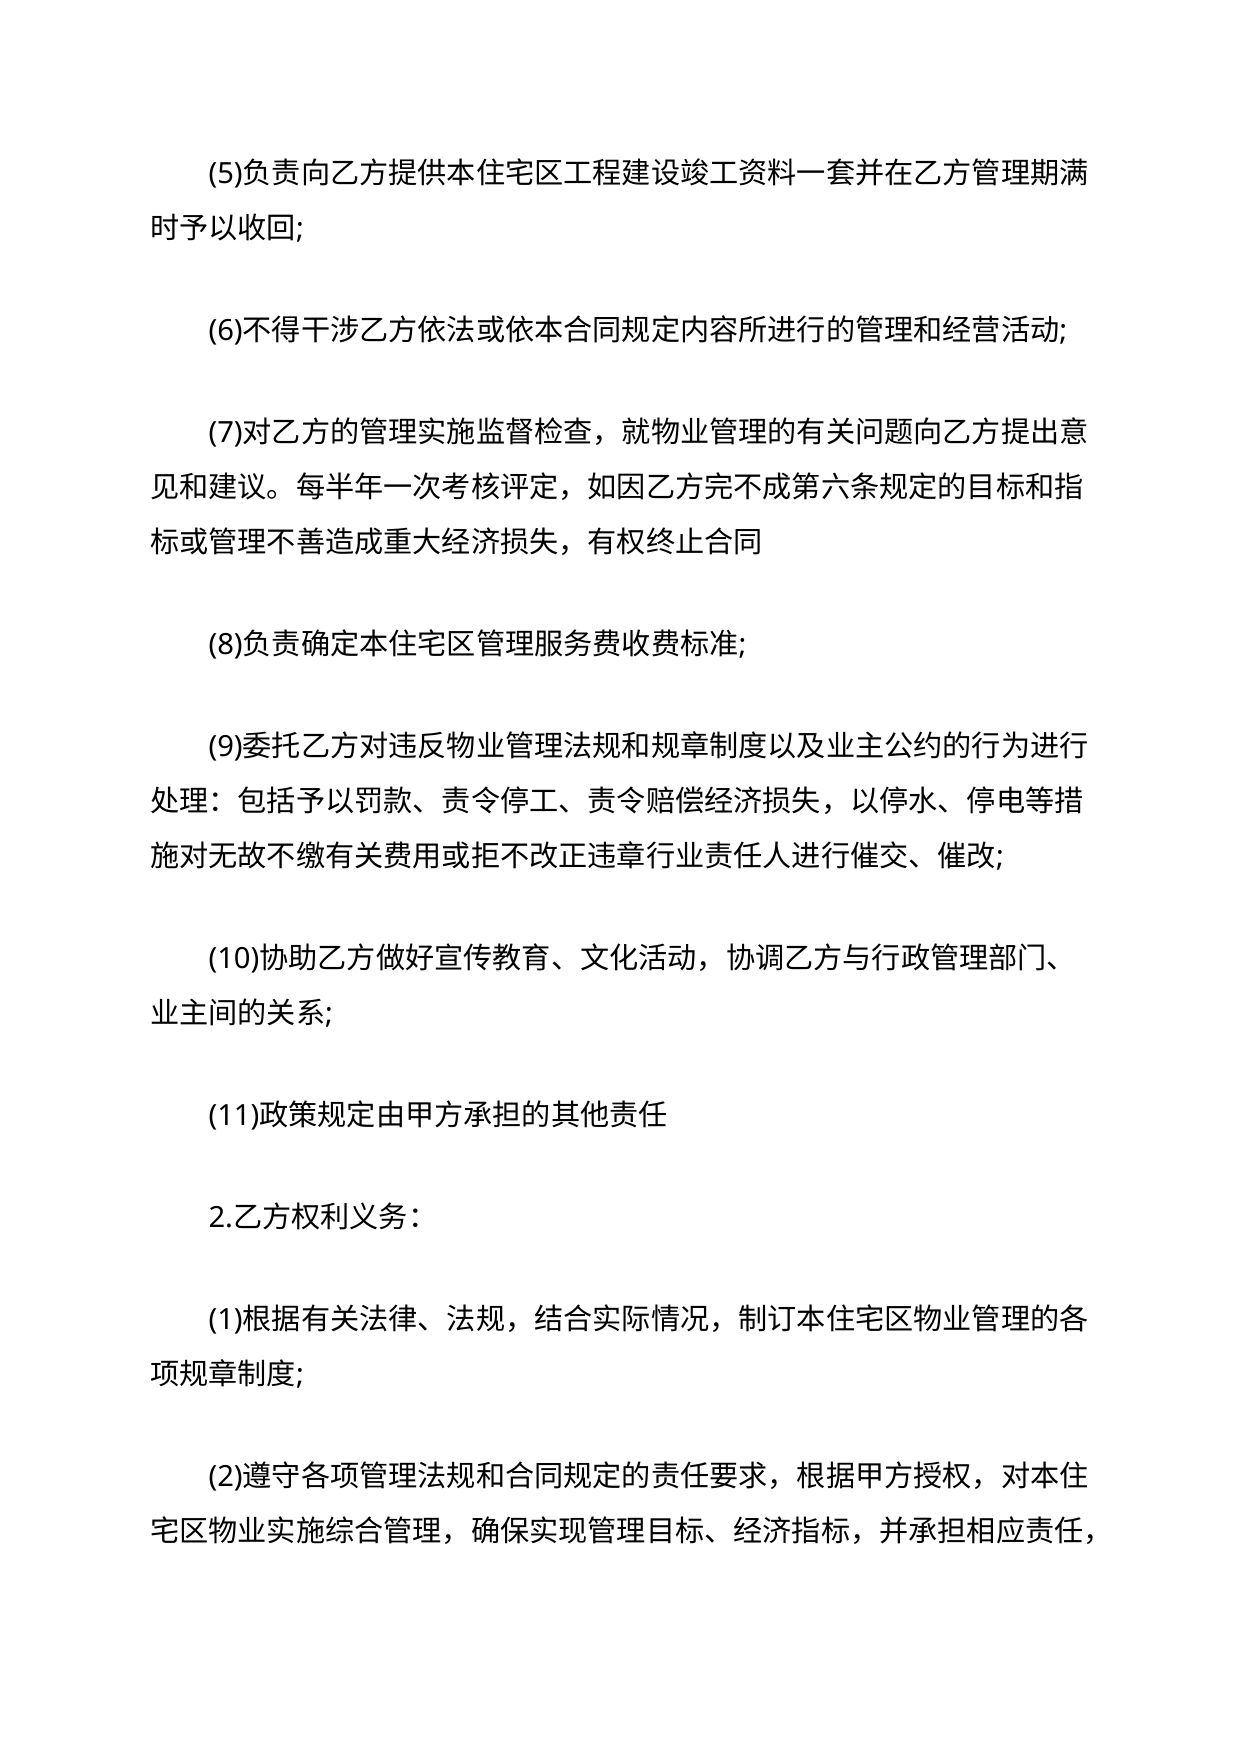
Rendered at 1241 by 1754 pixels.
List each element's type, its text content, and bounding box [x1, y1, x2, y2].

text (1)根据有关法律、法规，结合实际情况，制订本住宅区物业管理的各项规章制度; [150, 1295, 1090, 1393]
text (9)委托乙方对违反物业管理法规和规章制度以及业主公约的行为进行处理：包括予以罚款、责令停工、责令赔偿经济损失，以停水、停电等措施对无故不缴有关费用或拒不改正违章行业责任人进行催交、催改; [150, 723, 1090, 875]
text (6)不得干涉乙方依法或依本合同规定内容所进行的管理和经营活动; [150, 307, 1090, 349]
text (8)负责确定本住宅区管理服务费收费标准; [150, 621, 1090, 663]
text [150, 1452, 1090, 1550]
text (7)对乙方的管理实施监督检查，就物业管理的有关问题向乙方提出意见和建议。每半年一次考核评定，如因乙方完不成第六条规定的目标和指标或管理不善造成重大经济损失，有权终止合同 [150, 409, 1090, 561]
text (11)政策规定由甲方承担的其他责任 [150, 1091, 1090, 1134]
text (10)协助乙方做好宣传教育、文化活动，协调乙方与行政管理部门、业主间的关系; [150, 934, 1090, 1032]
text 2.乙方权利义务： [150, 1193, 1090, 1236]
text (5)负责向乙方提供本住宅区工程建设竣工资料一套并在乙方管理期满时予以收回; [150, 150, 1090, 247]
